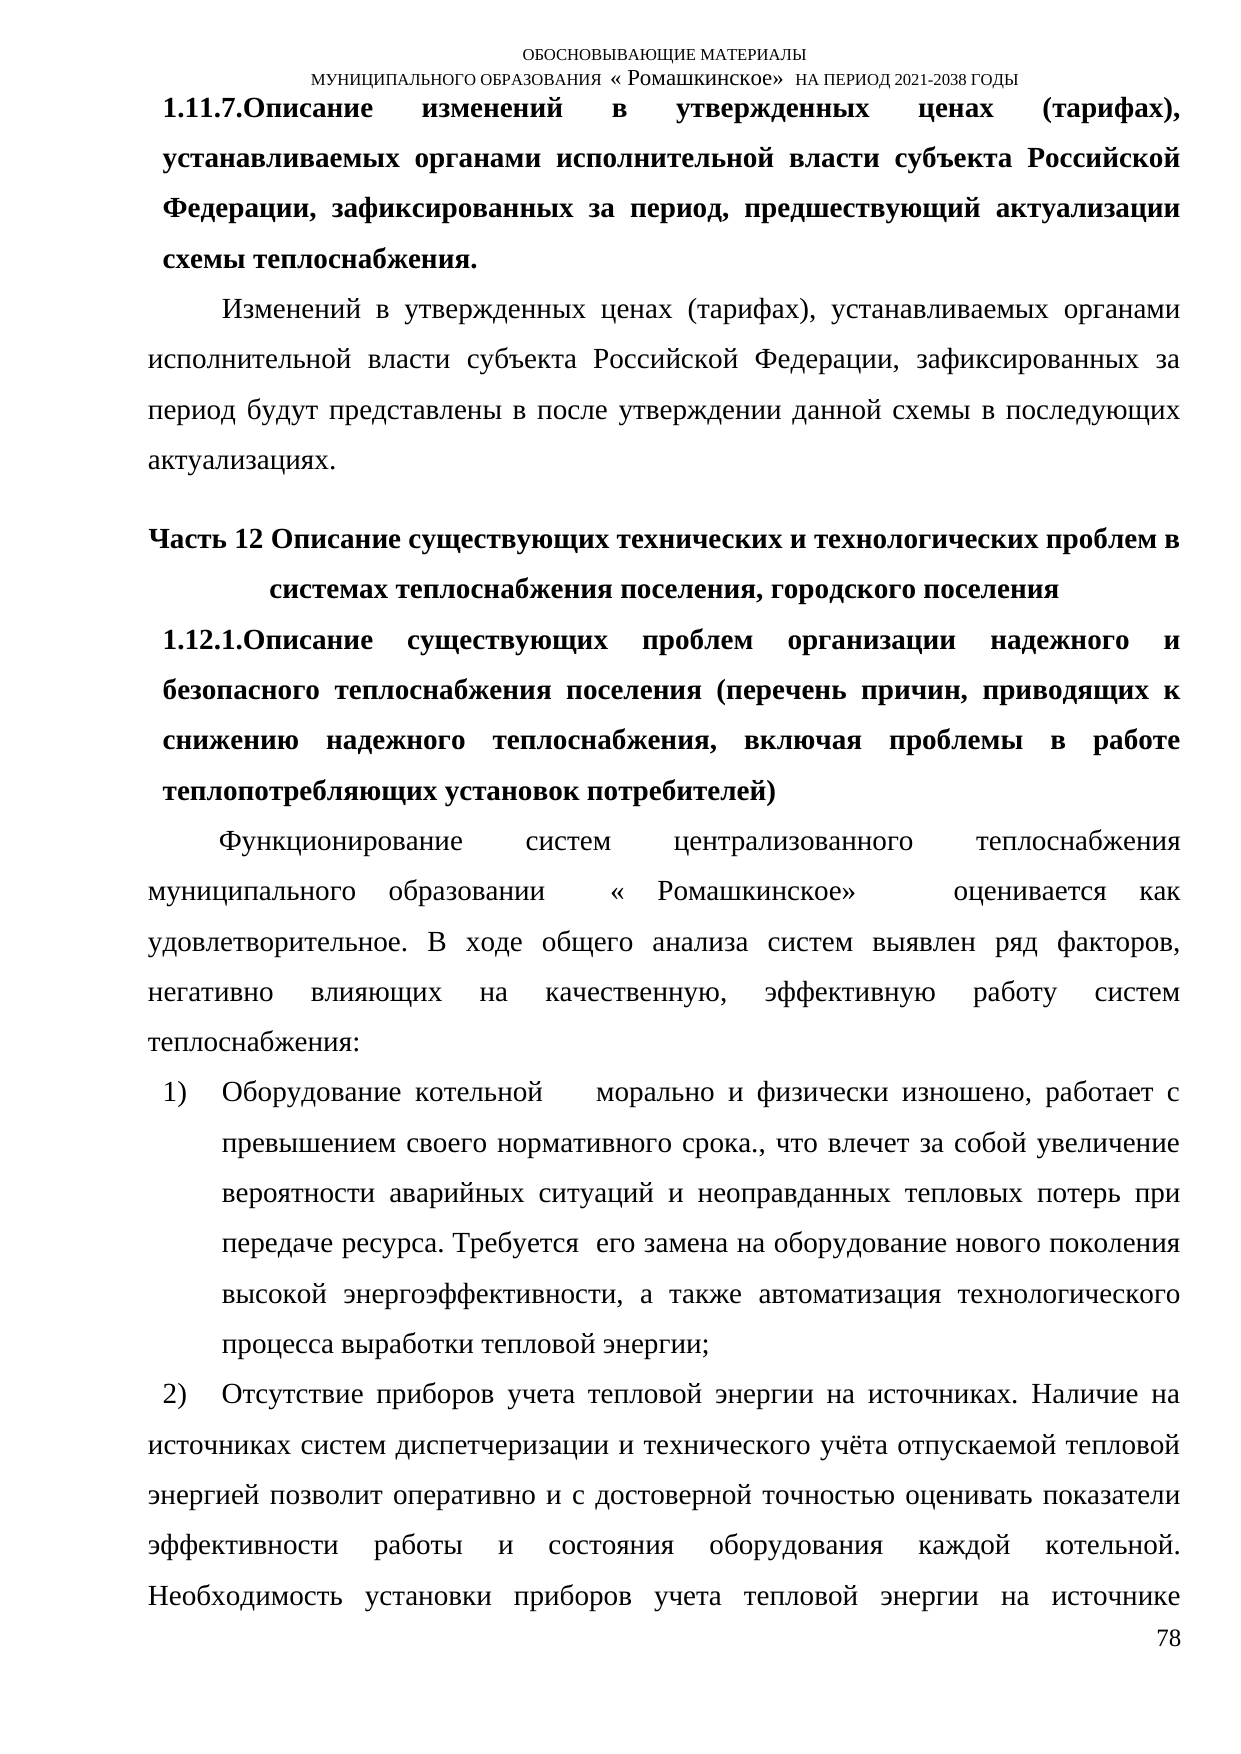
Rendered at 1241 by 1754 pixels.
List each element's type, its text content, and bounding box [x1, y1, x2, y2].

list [148, 1376, 1181, 1611]
subtitle 1.11.7.Описание изменений в утвержденных ценах (тарифах), устанавливаемых органами исполнительной власти субъекта Российской Федерации, зафиксированных за период, предшествующий актуализации схемы теплоснабжения. [162, 90, 1181, 274]
list Оборудование котельной морально и физически изношено, работает с превышением своего нормативного срока., что влечет за собой увеличение вероятности аварийных ситуаций и неоправданных тепловых потерь при передаче ресурса. Требуется его замена на оборудование нового поколения высокой энергоэффективности, а также автоматизация технологического процесса выработки тепловой энергии; [162, 1074, 1181, 1360]
text Изменений в утвержденных ценах (тарифах), устанавливаемых органами исполнительной власти субъекта Российской Федерации, зафиксированных за период будут представлены в после утверждении данной схемы в последующих актуализациях. [148, 291, 1181, 476]
subtitle 1.12.1.Описание существующих проблем организации надежного и безопасного теплоснабжения поселения (перечень причин, приводящих к снижению надежного теплоснабжения, включая проблемы в работе теплопотребляющих установок потребителей) [162, 622, 1181, 806]
subtitle Часть 12 Описание существующих технических и технологических проблем в системах теплоснабжения поселения, городского поселения [148, 521, 1181, 605]
text Функционирование систем централизованного теплоснабжения муниципального образовании « Ромашкинское» оценивается как удовлетворительное. В ходе общего анализа систем выявлен ряд факторов, негативно влияющих на качественную, эффективную работу систем теплоснабжения: [148, 823, 1181, 1058]
